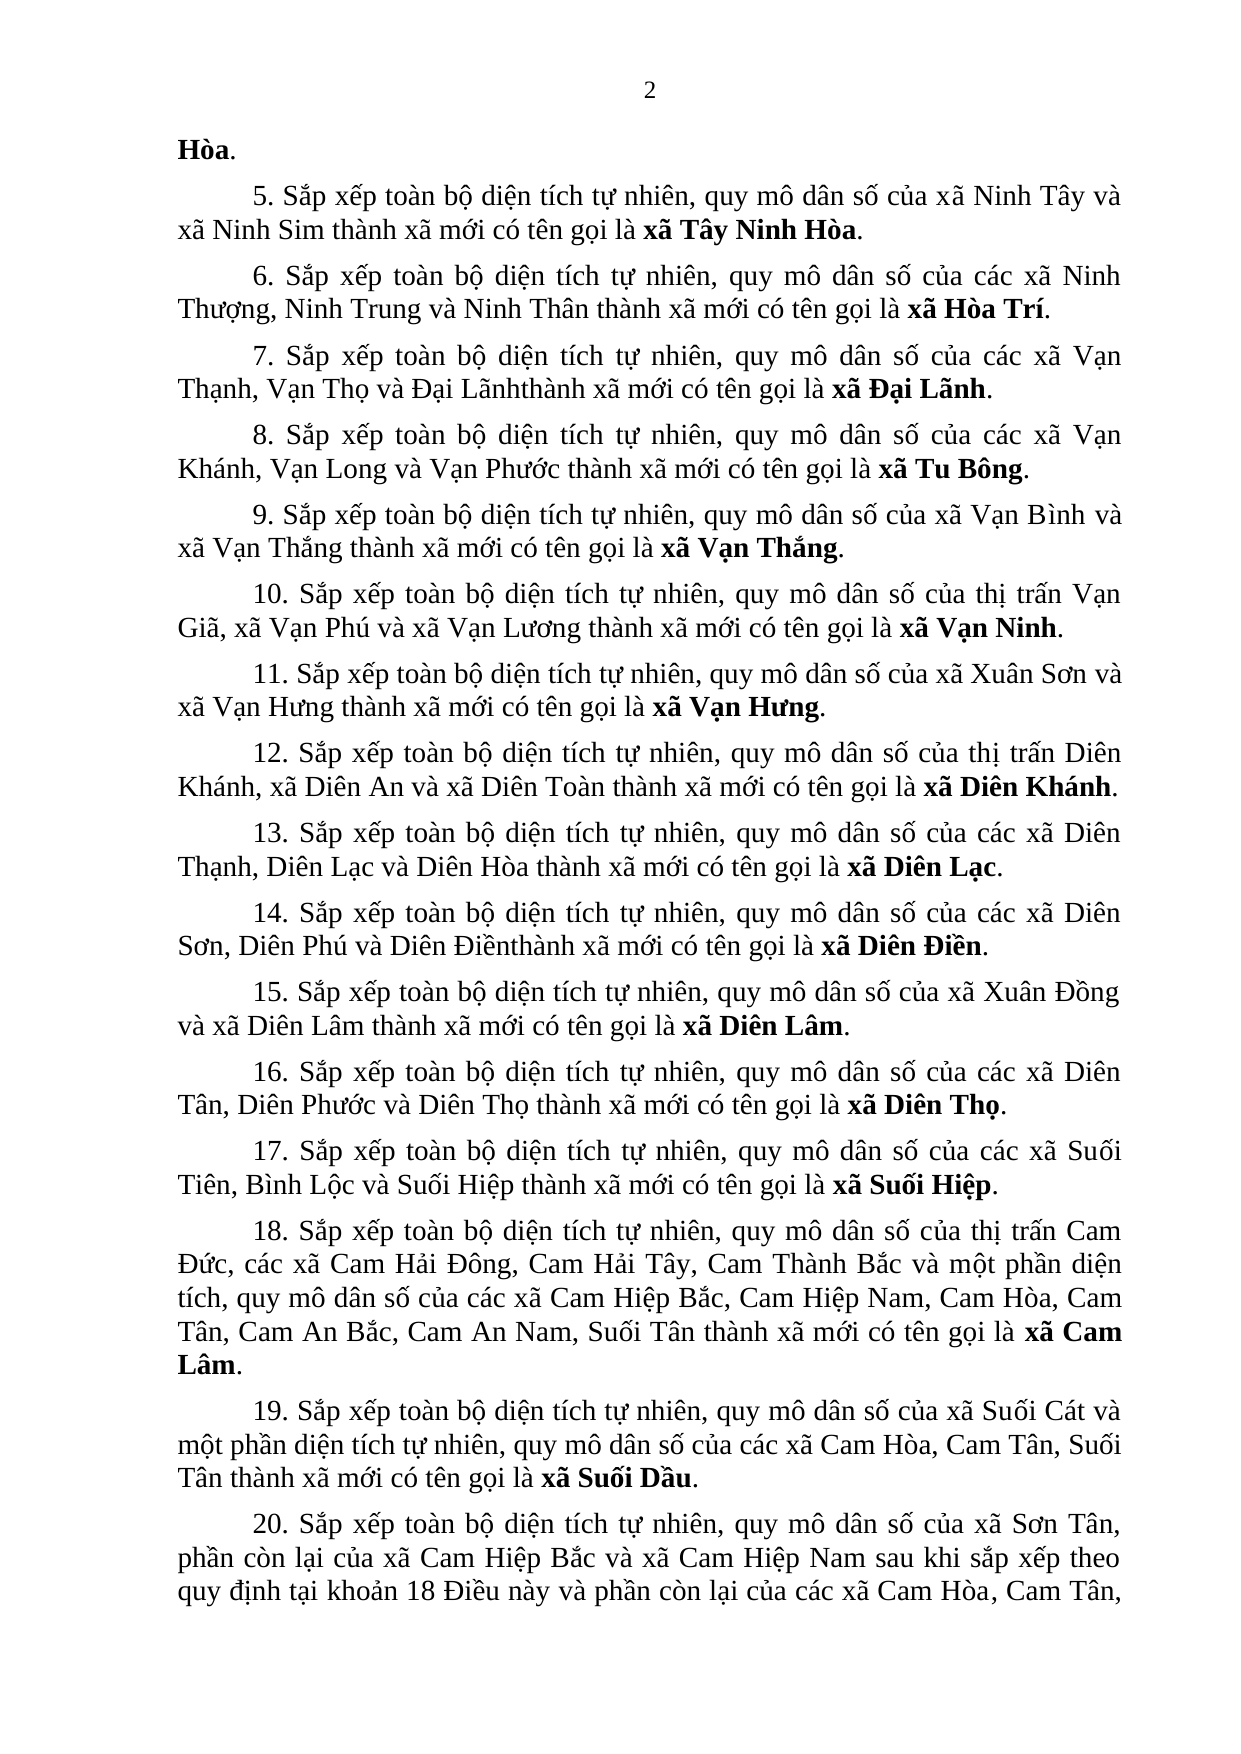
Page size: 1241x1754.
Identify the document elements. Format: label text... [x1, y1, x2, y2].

text 7. Sắp xếp toàn bộ diện tích tự nhiên, quy mô dân số của các xã Vạn Thạnh, Vạn Thọ và Đại Lãnhthành xã mới có tên gọi là xã Đại Lãnh. [177, 338, 1122, 405]
text 13. Sắp xếp toàn bộ diện tích tự nhiên, quy mô dân số của các xã Diên Thạnh, Diên Lạc và Diên Hòa thành xã mới có tên gọi là xã Diên Lạc. [177, 815, 1122, 882]
text 9. Sắp xếp toàn bộ diện tích tự nhiên, quy mô dân số của xã Vạn Bình và xã Vạn Thắng thành xã mới có tên gọi là xã Vạn Thắng. [177, 497, 1122, 564]
text 19. Sắp xếp toàn bộ diện tích tự nhiên, quy mô dân số của xã Suối Cát và một phần diện tích tự nhiên, quy mô dân số của các xã Cam Hòa, Cam Tân, Suối Tân thành xã mới có tên gọi là xã Suối Dầu. [177, 1393, 1122, 1494]
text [177, 1506, 1122, 1607]
text 16. Sắp xếp toàn bộ diện tích tự nhiên, quy mô dân số của các xã Diên Tân, Diên Phước và Diên Thọ thành xã mới có tên gọi là xã Diên Thọ. [177, 1054, 1122, 1121]
text 17. Sắp xếp toàn bộ diện tích tự nhiên, quy mô dân số của các xã Suối Tiên, Bình Lộc và Suối Hiệp thành xã mới có tên gọi là xã Suối Hiệp. [177, 1133, 1122, 1201]
text 14. Sắp xếp toàn bộ diện tích tự nhiên, quy mô dân số của các xã Diên Sơn, Diên Phú và Diên Điềnthành xã mới có tên gọi là xã Diên Điền. [177, 895, 1122, 962]
text 10. Sắp xếp toàn bộ diện tích tự nhiên, quy mô dân số của thị trấn Vạn Giã, xã Vạn Phú và xã Vạn Lương thành xã mới có tên gọi là xã Vạn Ninh. [177, 576, 1122, 643]
text 18. Sắp xếp toàn bộ diện tích tự nhiên, quy mô dân số của thị trấn Cam Đức, các xã Cam Hải Đông, Cam Hải Tây, Cam Thành Bắc và một phần diện tích, quy mô dân số của các xã Cam Hiệp Bắc, Cam Hiệp Nam, Cam Hòa, Cam Tân, Cam An Bắc, Cam An Nam, Suối Tân thành xã mới có tên gọi là xã Cam Lâm. [177, 1213, 1122, 1381]
text 12. Sắp xếp toàn bộ diện tích tự nhiên, quy mô dân số của thị trấn Diên Khánh, xã Diên An và xã Diên Toàn thành xã mới có tên gọi là xã Diên Khánh. [177, 736, 1122, 803]
text 5. Sắp xếp toàn bộ diện tích tự nhiên, quy mô dân số của xã Ninh Tây và xã Ninh Sim thành xã mới có tên gọi là xã Tây Ninh Hòa. [177, 178, 1122, 246]
text 15. Sắp xếp toàn bộ diện tích tự nhiên, quy mô dân số của xã Xuân Đồng và xã Diên Lâm thành xã mới có tên gọi là xã Diên Lâm. [177, 974, 1122, 1041]
text 8. Sắp xếp toàn bộ diện tích tự nhiên, quy mô dân số của các xã Vạn Khánh, Vạn Long và Vạn Phước thành xã mới có tên gọi là xã Tu Bông. [177, 417, 1122, 484]
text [177, 132, 1122, 166]
text 11. Sắp xếp toàn bộ diện tích tự nhiên, quy mô dân số của xã Xuân Sơn và xã Vạn Hưng thành xã mới có tên gọi là xã Vạn Hưng. [177, 656, 1122, 723]
text 6. Sắp xếp toàn bộ diện tích tự nhiên, quy mô dân số của các xã Ninh Thượng, Ninh Trung và Ninh Thân thành xã mới có tên gọi là xã Hòa Trí. [177, 258, 1122, 325]
